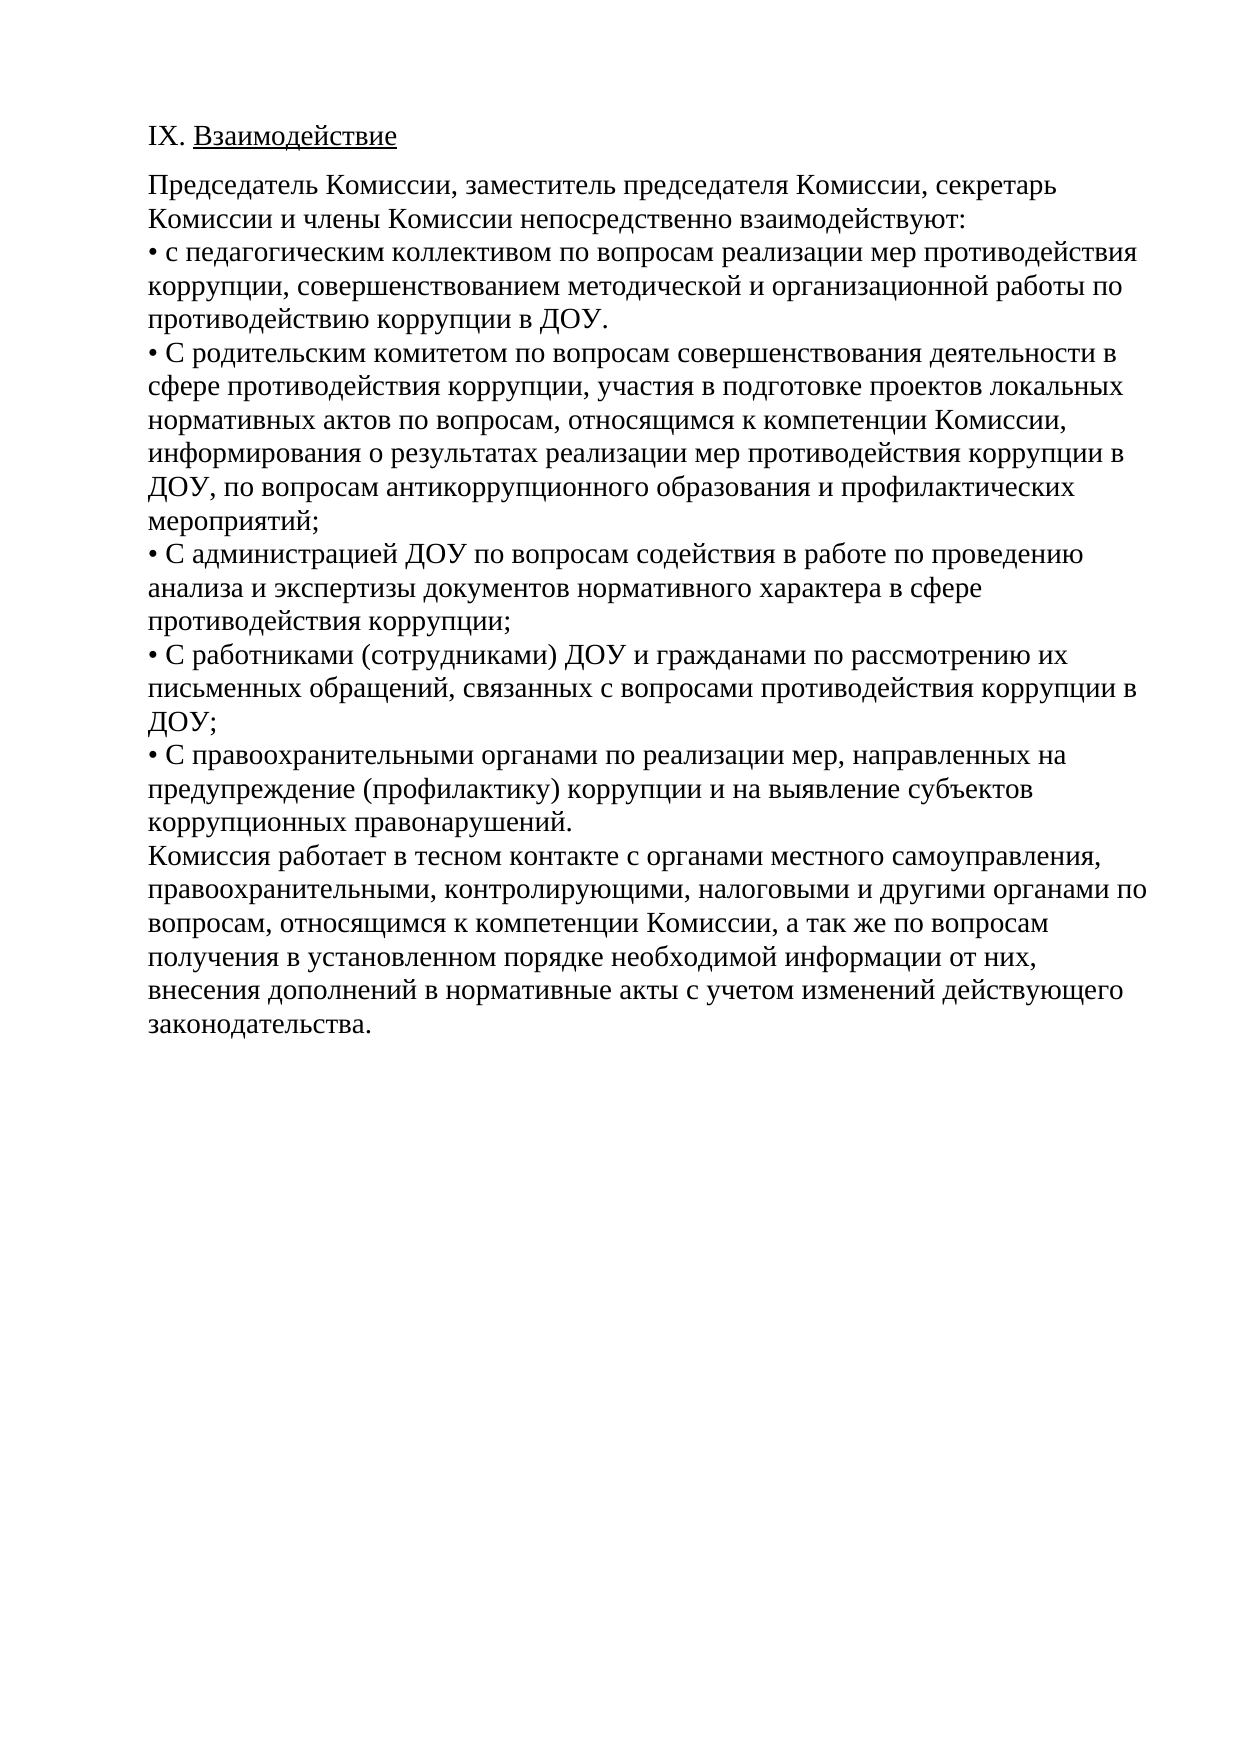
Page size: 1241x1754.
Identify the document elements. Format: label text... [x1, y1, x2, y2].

text Председатель Комиссии, заместитель председателя Комиссии, секретарь Комиссии и члены Комиссии непосредственно взаимодействуют: • с педагогическим коллективом по вопросам реализации мер противодействия коррупции, совершенствованием методической и организационной работы по противодействию коррупции в ДОУ. • С родительским комитетом по вопросам совершенствования деятельности в сфере противодействия коррупции, участия в подготовке проектов локальных нормативных актов по вопросам, относящимся к компетенции Комиссии, информирования о результатах реализации мер противодействия коррупции в ДОУ, по вопросам антикоррупционного образования и профилактических мероприятий; • С администрацией ДОУ по вопросам содействия в работе по проведению анализа и экспертизы документов нормативного характера в сфере противодействия коррупции; • С работниками (сотрудниками) ДОУ и гражданами по рассмотрению их письменных обращений, связанных с вопросами противодействия коррупции в ДОУ; • С правоохранительными органами по реализации мер, направленных на предупреждение (профилактику) коррупции и на выявление субъектов коррупционных правонарушений. Комиссия работает в тесном контакте с органами местного самоуправления, правоохранительными, контролирующими, налоговыми и другими органами по вопросам, относящимся к компетенции Комиссии, а так же по вопросам получения в установленном порядке необходимой информации от них, внесения дополнений в нормативные акты с учетом изменений действующего законодательства. [148, 167, 1152, 1039]
text IX. Взаимодействие [148, 118, 1152, 152]
